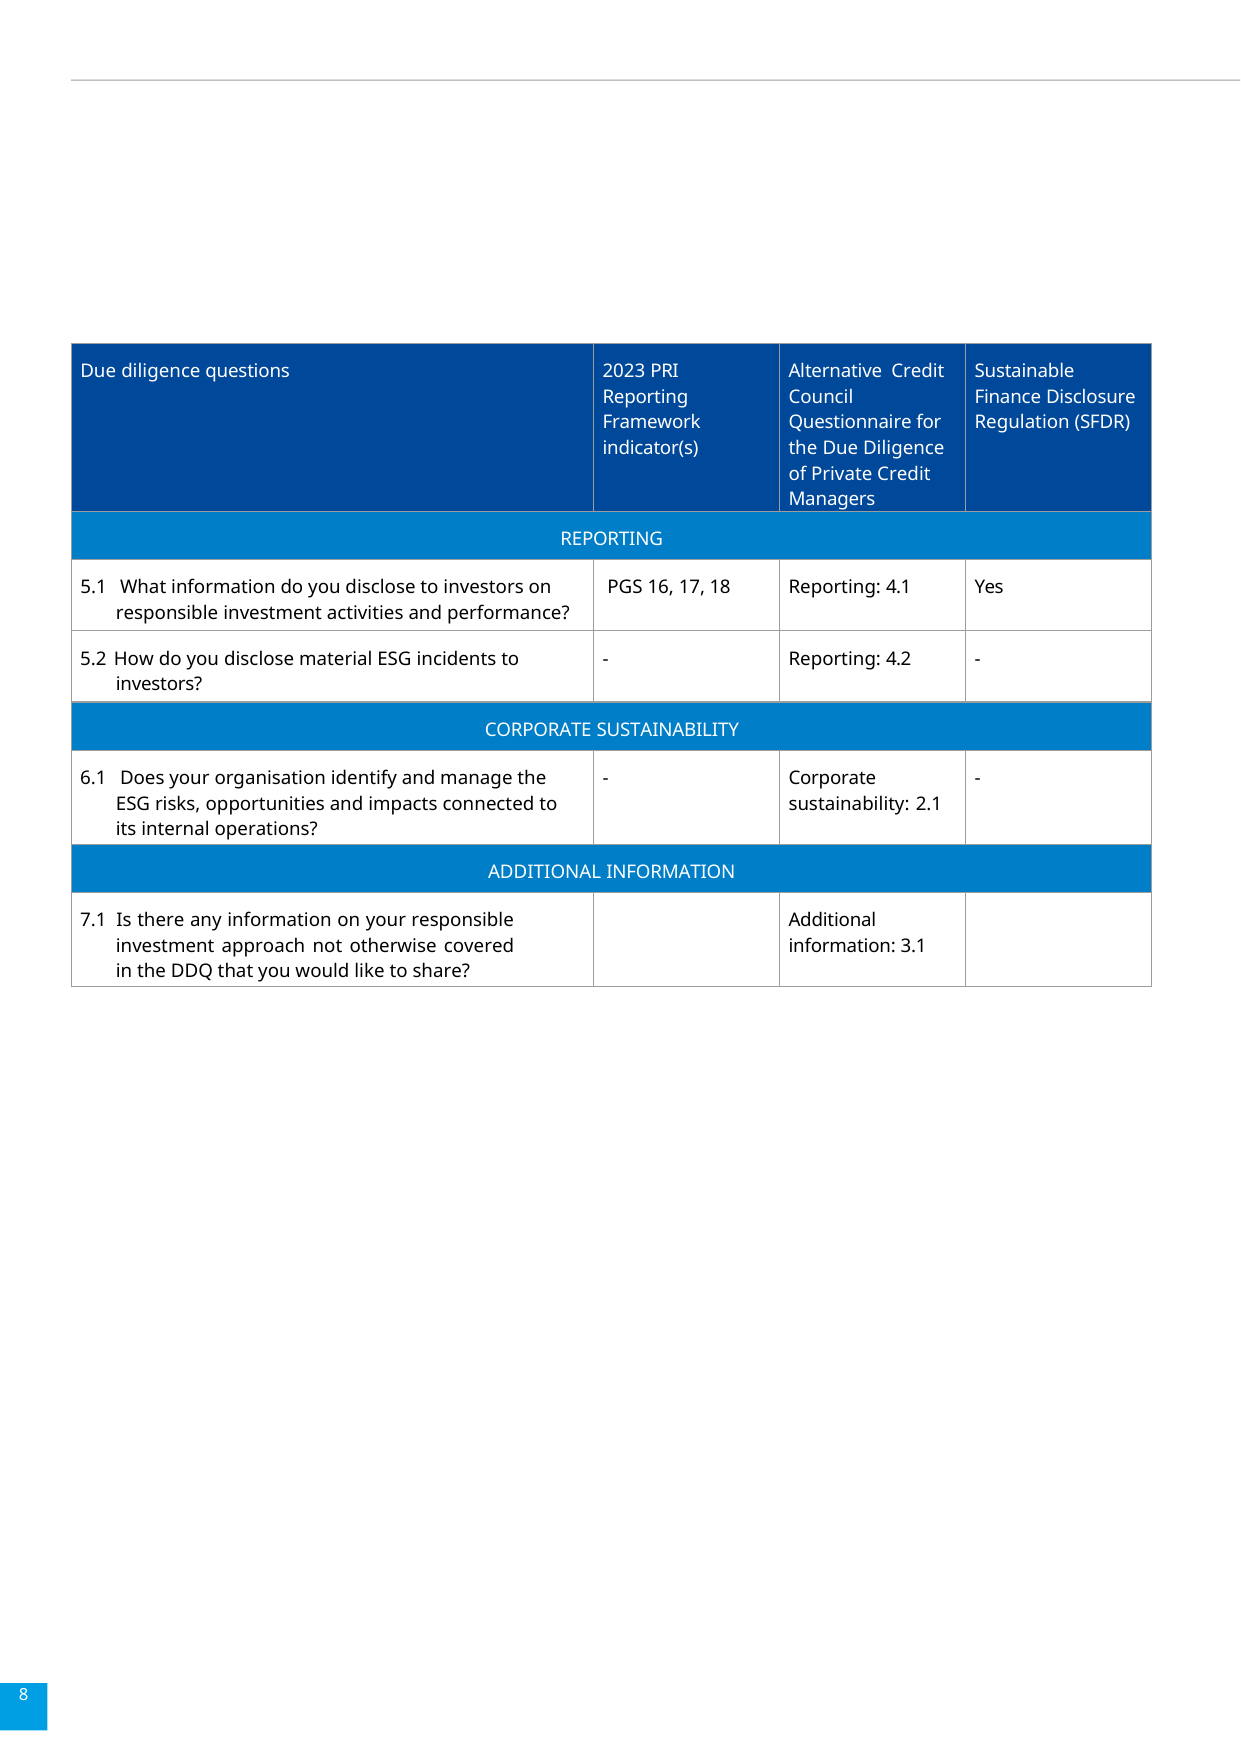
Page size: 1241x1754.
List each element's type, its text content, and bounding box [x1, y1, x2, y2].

table_header Sustainable Finance Disclosure Regulation (SFDR) [966, 344, 1151, 511]
table_cell Reporting: 4.1 [780, 560, 965, 630]
table_header Due diligence questions [72, 344, 593, 511]
table_cell 5.2 How do you disclose material ESG incidents to investors? [72, 631, 593, 701]
table_cell Reporting: 4.2 [780, 631, 965, 701]
table_cell - [966, 751, 1151, 843]
table_cell Additional information: 3.1 [780, 893, 965, 986]
table_cell Corporate sustainability: 2.1 [780, 751, 965, 843]
table_cell 6.1 Does your organisation identify and manage the ESG risks, opportunities and impacts connected to its internal operations? [72, 751, 593, 843]
table_cell 7.1 Is there any information on your responsible investment approach not otherwise covered in the DDQ that you would like to share? [72, 893, 593, 986]
table_cell 5.1 What information do you disclose to investors on responsible investment activities and performance? [72, 560, 593, 630]
table_cell [966, 893, 1151, 986]
table_cell REPORTING [72, 512, 1151, 559]
table_cell - [594, 751, 779, 843]
table_header 2023 PRI Reporting Framework indicator(s) [594, 344, 779, 511]
table_cell PGS 16, 17, 18 [594, 560, 779, 630]
table_cell [594, 893, 779, 986]
table_cell Yes [966, 560, 1151, 630]
table_cell ADDITIONAL INFORMATION [72, 845, 1151, 892]
table_cell - [966, 631, 1151, 701]
table_cell CORPORATE SUSTAINABILITY [72, 703, 1151, 750]
table_header Alternative Credit Council Questionnaire for the Due Diligence of Private Credit Managers [780, 344, 965, 511]
table_cell - [594, 631, 779, 701]
